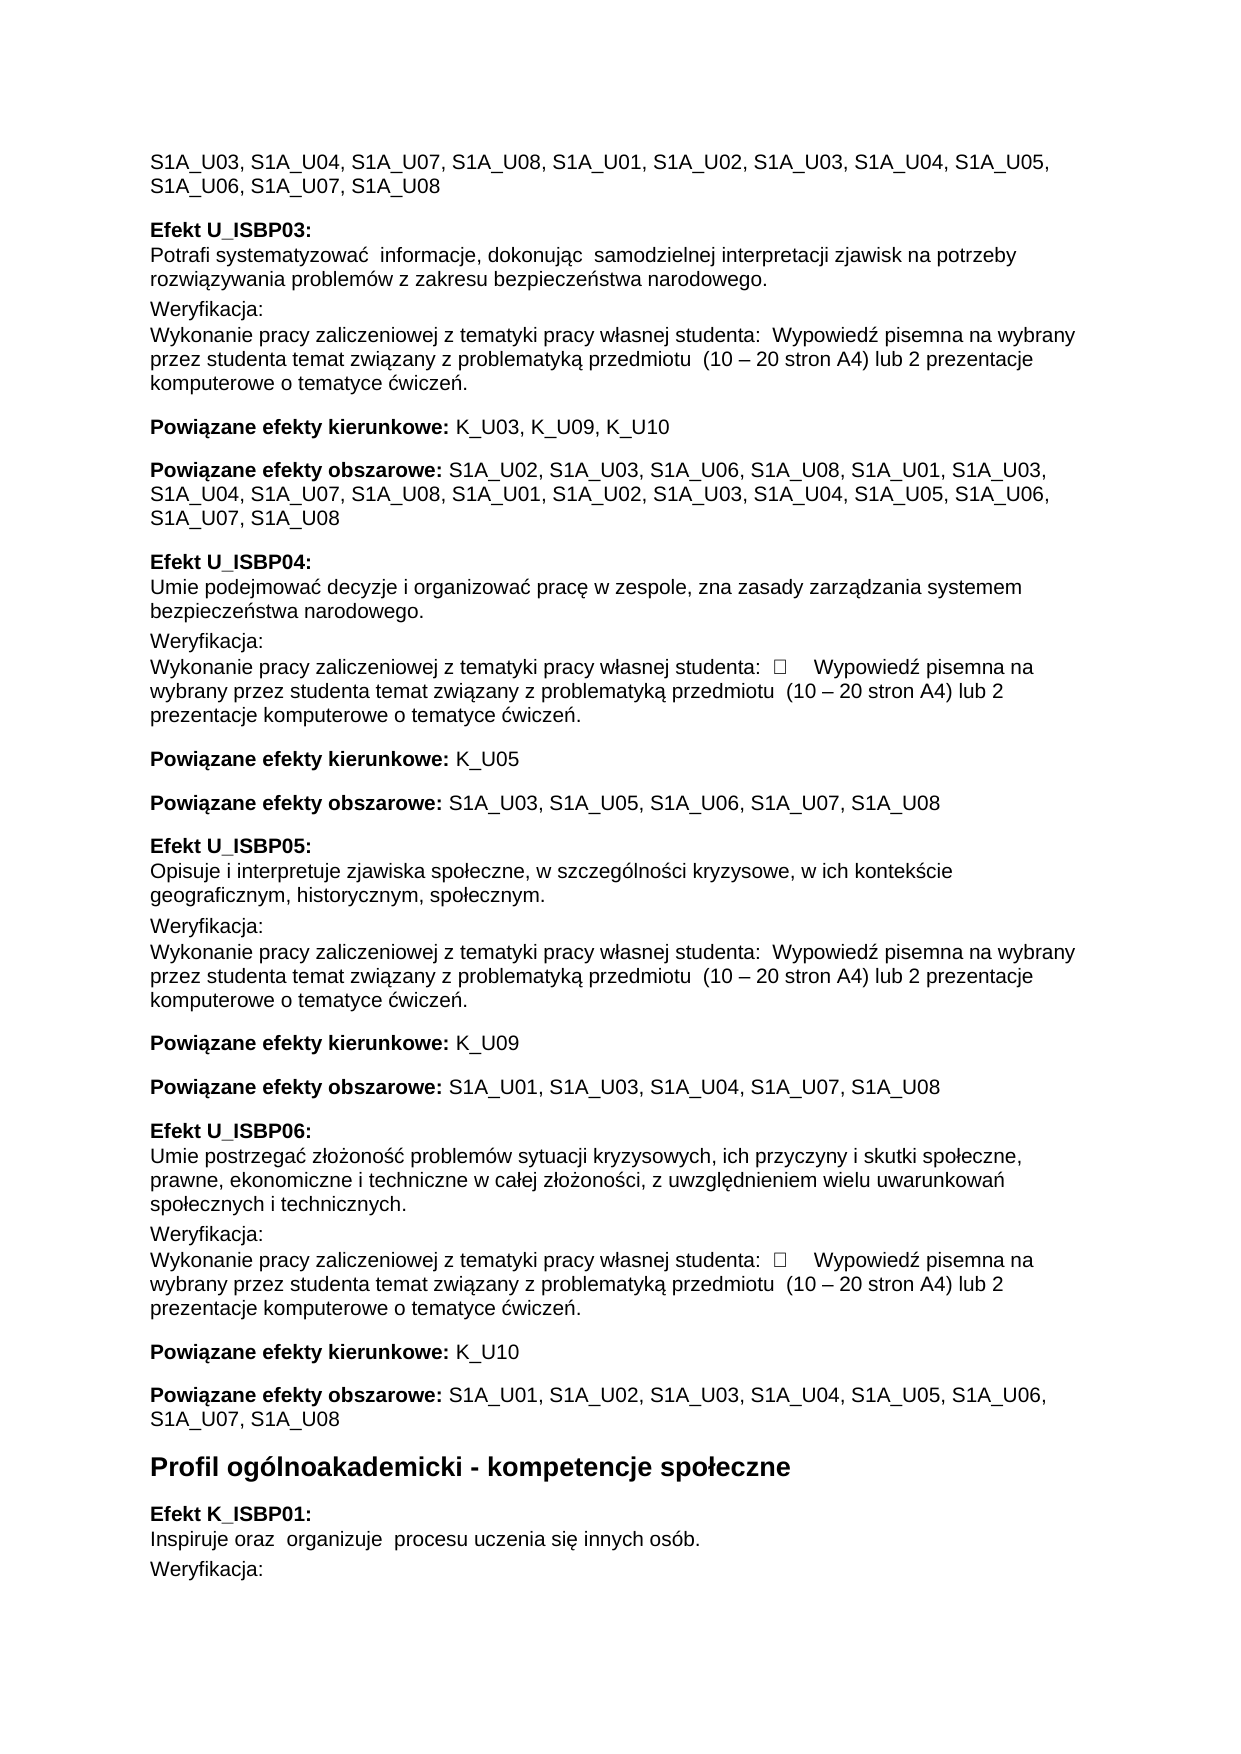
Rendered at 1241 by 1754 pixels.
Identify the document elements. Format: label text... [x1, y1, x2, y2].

text Wykonanie pracy zaliczeniowej z tematyki pracy własnej studenta:  Wypowiedź pisemna na wybrany przez studenta temat związany z problematyką przedmiotu (10 – 20 stron A4) lub 2 prezentacje komputerowe o tematyce ćwiczeń. [150, 1248, 1090, 1320]
text Powiązane efekty kierunkowe: K_U09 [150, 1031, 1090, 1055]
text Potrafi systematyzować informacje, dokonując samodzielnej interpretacji zjawisk na potrzeby rozwiązywania problemów z zakresu bezpieczeństwa narodowego. [150, 243, 1090, 291]
text Efekt U_ISBP04: [150, 550, 1090, 574]
text Powiązane efekty obszarowe: S1A_U01, S1A_U03, S1A_U04, S1A_U07, S1A_U08 [150, 1075, 1090, 1099]
text Powiązane efekty kierunkowe: K_U10 [150, 1339, 1090, 1363]
text Weryfikacja: [150, 1557, 1090, 1581]
text Powiązane efekty obszarowe: S1A_U03, S1A_U05, S1A_U06, S1A_U07, S1A_U08 [150, 791, 1090, 814]
text Powiązane efekty obszarowe: S1A_U01, S1A_U02, S1A_U03, S1A_U04, S1A_U05, S1A_U06, S1A_U07, S1A_U08 [150, 1383, 1090, 1431]
subtitle Profil ogólnoakademicki - kompetencje społeczne [150, 1451, 1090, 1482]
text Weryfikacja: [150, 297, 1090, 321]
text Inspiruje oraz organizuje procesu uczenia się innych osób. [150, 1527, 1090, 1551]
text Powiązane efekty kierunkowe: K_U03, K_U09, K_U10 [150, 414, 1090, 438]
text Umie podejmować decyzje i organizować pracę w zespole, zna zasady zarządzania systemem bezpieczeństwa narodowego. [150, 575, 1090, 623]
text Weryfikacja: [150, 629, 1090, 653]
text Powiązane efekty obszarowe: S1A_U02, S1A_U03, S1A_U06, S1A_U08, S1A_U01, S1A_U03, S1A_U04, S1A_U07, S1A_U08, S1A_U01, S1A_U02, S1A_U03, S1A_U04, S1A_U05, S1A_U06, S1A_U07, S1A_U08 [150, 458, 1090, 530]
text Wykonanie pracy zaliczeniowej z tematyki pracy własnej studenta:  Wypowiedź pisemna na wybrany przez studenta temat związany z problematyką przedmiotu (10 – 20 stron A4) lub 2 prezentacje komputerowe o tematyce ćwiczeń. [150, 655, 1090, 727]
text Efekt U_ISBP06: [150, 1119, 1090, 1143]
text Efekt U_ISBP03: [150, 218, 1090, 242]
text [150, 150, 1090, 198]
text Powiązane efekty kierunkowe: K_U05 [150, 747, 1090, 771]
text Opisuje i interpretuje zjawiska społeczne, w szczególności kryzysowe, w ich kontekście geograficznym, historycznym, społecznym. [150, 859, 1090, 907]
text Efekt U_ISBP05: [150, 834, 1090, 858]
text Efekt K_ISBP01: [150, 1502, 1090, 1526]
text Weryfikacja: [150, 1222, 1090, 1246]
text Umie postrzegać złożoność problemów sytuacji kryzysowych, ich przyczyny i skutki społeczne, prawne, ekonomiczne i techniczne w całej złożoności, z uwzględnieniem wielu uwarunkowań społecznych i technicznych. [150, 1144, 1090, 1216]
text Weryfikacja: [150, 913, 1090, 937]
